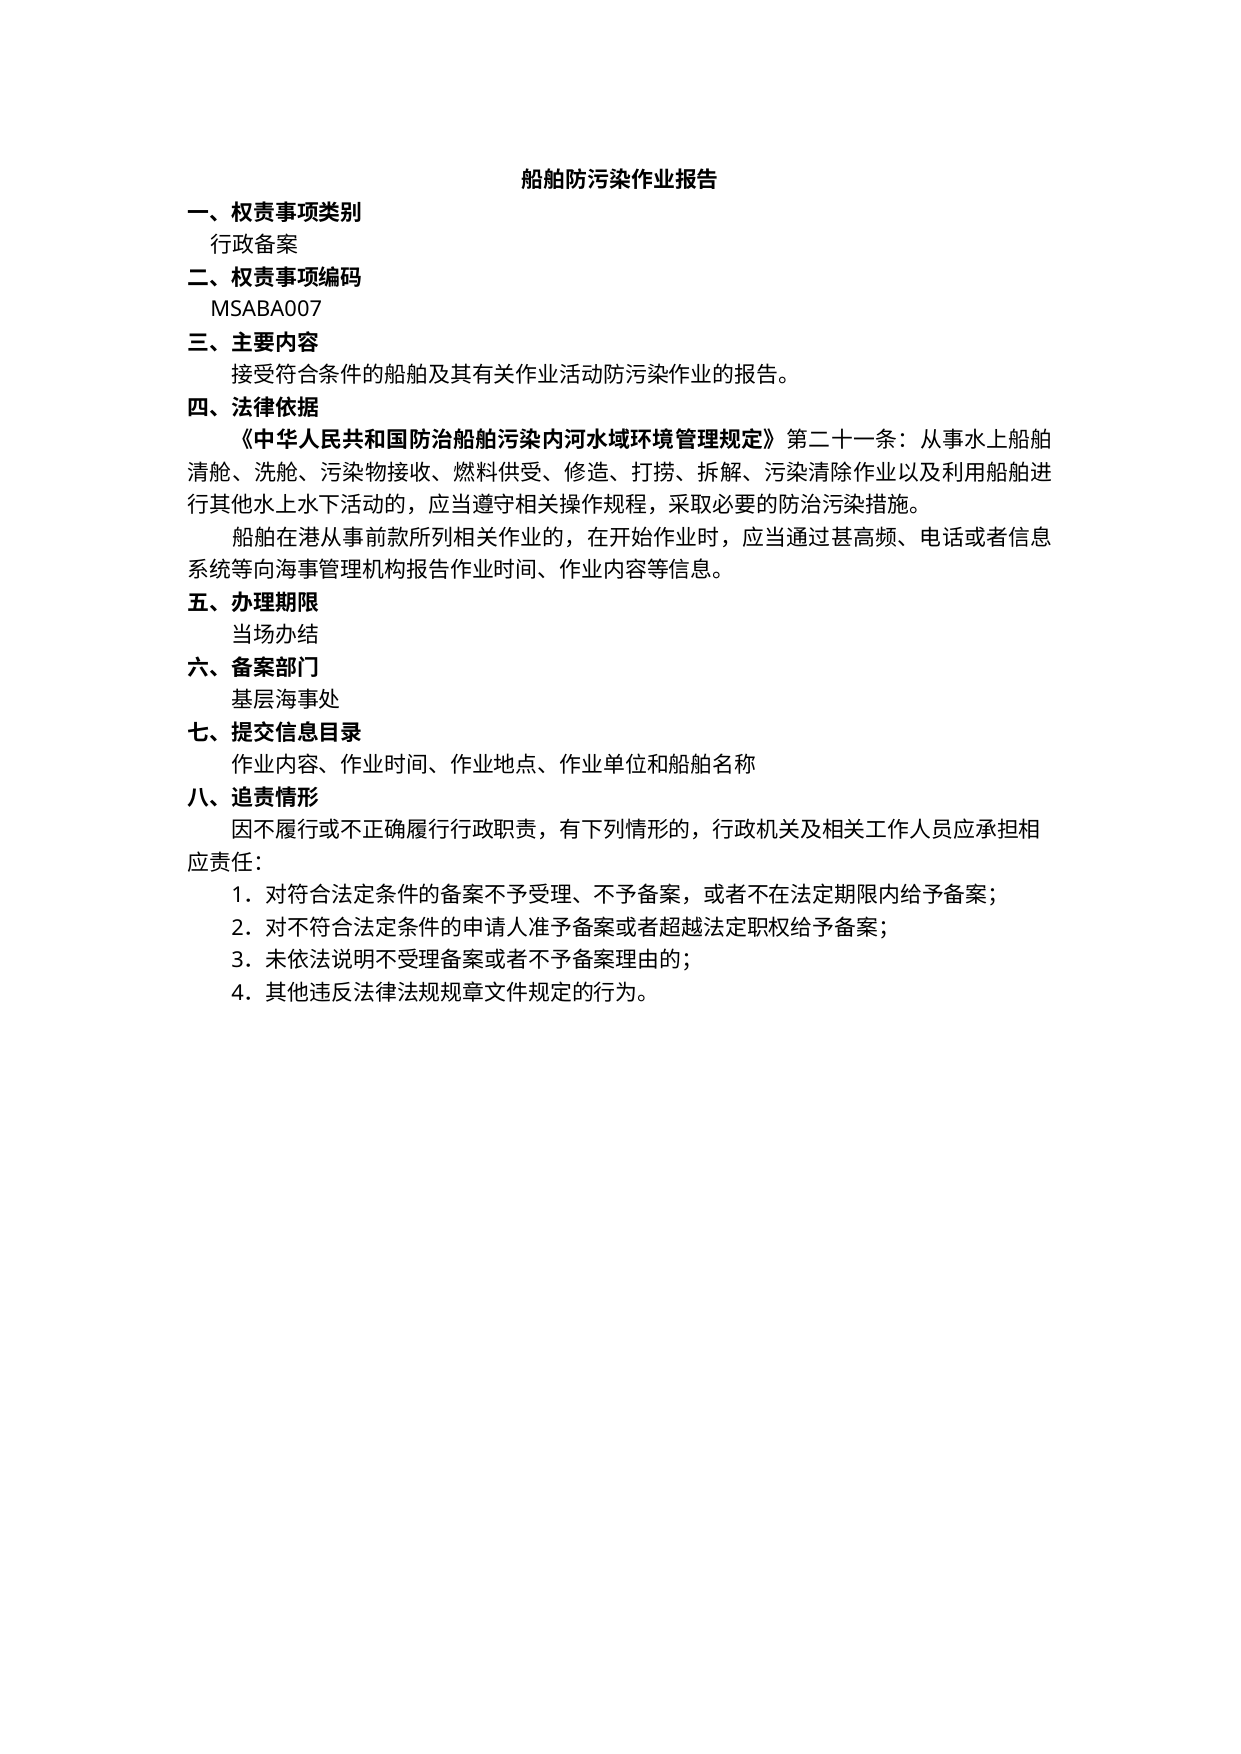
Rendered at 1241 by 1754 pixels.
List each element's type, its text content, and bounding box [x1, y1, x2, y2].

list 主要内容 [187, 324, 1053, 357]
text 4．其他违反法律法规规章文件规定的行为。 [187, 974, 1053, 1007]
list 办理期限 [187, 584, 1053, 617]
text 一、权责事项类别 [187, 194, 1053, 227]
text 基层海事处 [187, 682, 1053, 714]
text 接受符合条件的船舶及其有关作业活动防污染作业的报告。 [187, 357, 1053, 389]
text 3．未依法说明不受理备案或者不予备案理由的； [187, 942, 1053, 974]
text MSABA007 [187, 292, 1053, 324]
list 法律依据 [187, 389, 1053, 422]
text 1．对符合法定条件的备案不予受理、不予备案，或者不在法定期限内给予备案； [187, 877, 1053, 909]
text 二、权责事项编码 [187, 259, 1053, 292]
text 因不履行或不正确履行行政职责，有下列情形的，行政机关及相关工作人员应承担相应责任： [187, 812, 1053, 877]
subtitle 船舶防污染作业报告 [187, 162, 1053, 194]
text 《中华人民共和国防治船舶污染内河水域环境管理规定》第二十一条：从事水上船舶清舱、洗舱、污染物接收、燃料供受、修造、打捞、拆解、污染清除作业以及利用船舶进行其他水上水下活动的，应当遵守相关操作规程，采取必要的防治污染措施。 船舶在港从事前款所列相关作业的，在开始作业时，应当通过甚高频、电话或者信息系统等向海事管理机构报告作业时间、作业内容等信息。 [187, 422, 1053, 584]
text 当场办结 [187, 617, 1053, 649]
list 提交信息目录 [187, 714, 1053, 747]
list 追责情形 [187, 779, 1053, 812]
text 2．对不符合法定条件的申请人准予备案或者超越法定职权给予备案； [187, 909, 1053, 942]
list 备案部门 [187, 649, 1053, 682]
text 行政备案 [187, 227, 1053, 259]
text 作业内容、作业时间、作业地点、作业单位和船舶名称 [187, 747, 1053, 779]
